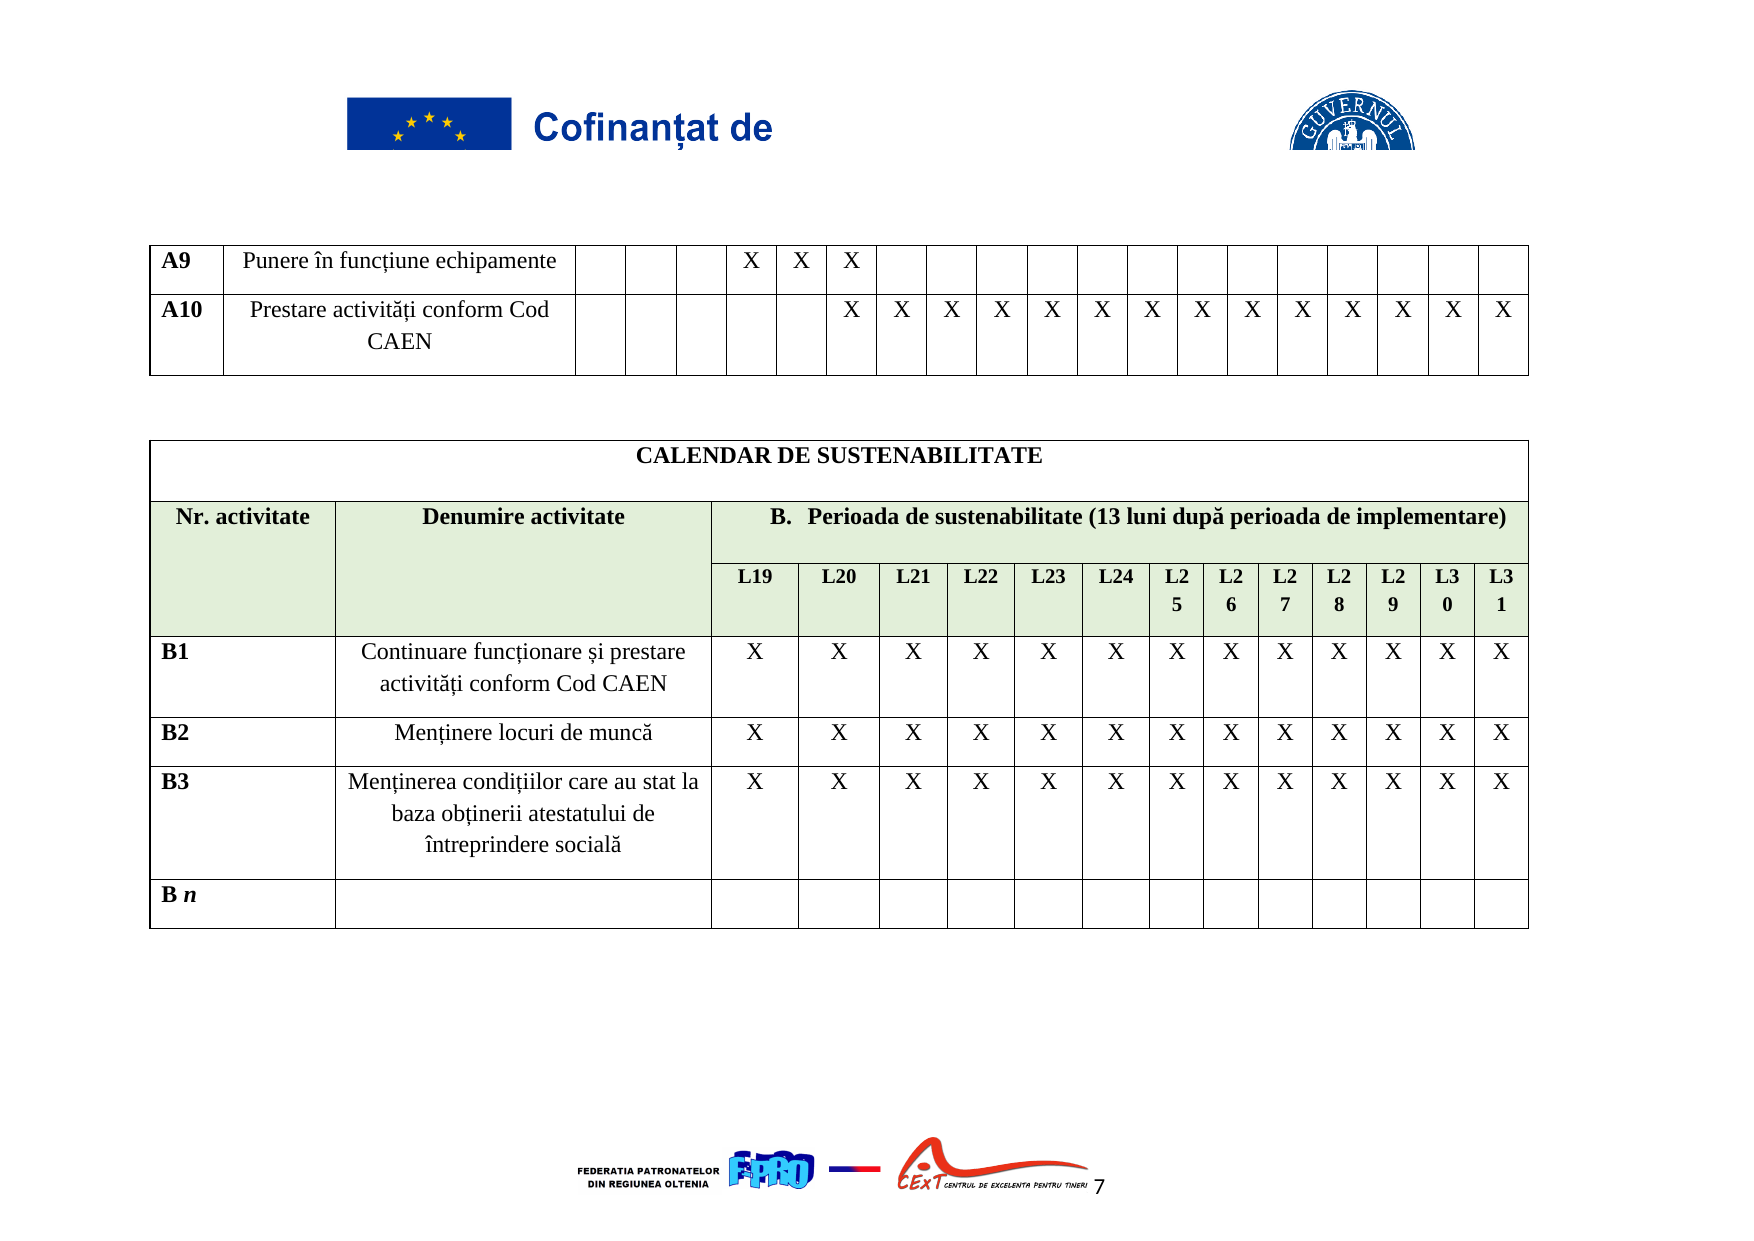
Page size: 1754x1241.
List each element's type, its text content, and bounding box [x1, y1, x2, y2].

table_cell [1421, 880, 1474, 928]
table_cell X [1150, 767, 1203, 879]
table_cell X [827, 295, 876, 375]
table_cell X [1479, 295, 1528, 375]
table_cell X [799, 718, 879, 766]
table_cell [1259, 880, 1312, 928]
table_cell [336, 880, 711, 928]
table_cell [1083, 880, 1149, 928]
table_header X [827, 246, 876, 294]
table_header [977, 246, 1027, 294]
table_cell X [1178, 295, 1227, 375]
table_cell X [1015, 718, 1082, 766]
table_cell L22 [948, 564, 1014, 636]
table_cell [1015, 880, 1082, 928]
table_cell X [1367, 767, 1420, 879]
table_cell X [799, 637, 879, 717]
picture [338, 88, 909, 150]
table_cell X [1128, 295, 1177, 375]
table_cell [626, 295, 676, 375]
table_cell X [1083, 767, 1149, 879]
table_cell L21 [880, 564, 947, 636]
table_header [1228, 246, 1277, 294]
table_cell Nr. activitate [151, 502, 335, 636]
table_cell B2 [151, 718, 335, 766]
table_cell X [877, 295, 926, 375]
table_cell L27 [1259, 564, 1312, 636]
table_cell L30 [1421, 564, 1474, 636]
table_header A9 [151, 246, 223, 294]
table_cell X [880, 767, 947, 879]
table_header [1378, 246, 1428, 294]
table_cell X [948, 767, 1014, 879]
table_header [877, 246, 926, 294]
table_cell [576, 295, 625, 375]
table_cell [1475, 880, 1528, 928]
table_cell X [1259, 637, 1312, 717]
table_cell X [1015, 767, 1082, 879]
table_cell [677, 295, 726, 375]
table_header CALENDAR DE SUSTENABILITATE [151, 441, 1528, 501]
table_header [1128, 246, 1177, 294]
table_cell Perioada de sustenabilitate (13 luni după perioada de implementare) [712, 502, 1528, 563]
table_cell X [1204, 637, 1258, 717]
table_header X [777, 246, 826, 294]
table_cell X [1028, 295, 1077, 375]
table_cell [948, 880, 1014, 928]
table_header [1178, 246, 1227, 294]
table_cell [777, 295, 826, 375]
table_cell B3 [151, 767, 335, 879]
table_cell X [1429, 295, 1478, 375]
table_cell X [1015, 637, 1082, 717]
table_cell X [1204, 767, 1258, 879]
table_cell X [712, 767, 798, 879]
table_cell Menținerea condițiilor care au stat la baza obținerii atestatului de întreprindere socială [336, 767, 711, 879]
table_header [677, 246, 726, 294]
table_cell [1367, 880, 1420, 928]
table_cell X [1278, 295, 1327, 375]
table_cell Denumire activitate [336, 502, 711, 636]
picture [573, 1132, 1094, 1195]
table_cell [1204, 880, 1258, 928]
table_cell X [927, 295, 976, 375]
table_cell Continuare funcționare și prestare activități conform Cod CAEN [336, 637, 711, 717]
table_header [576, 246, 625, 294]
table_cell X [1150, 637, 1203, 717]
table_header X [727, 246, 776, 294]
table_cell X [1313, 767, 1366, 879]
table_cell X [1228, 295, 1277, 375]
table_cell L25 [1150, 564, 1203, 636]
table_cell L31 [1475, 564, 1528, 636]
table_cell X [1083, 637, 1149, 717]
table_cell X [880, 637, 947, 717]
table_header [927, 246, 976, 294]
table_cell L23 [1015, 564, 1082, 636]
table_cell X [948, 637, 1014, 717]
table_cell L24 [1083, 564, 1149, 636]
table_cell X [1421, 637, 1474, 717]
table_header [626, 246, 676, 294]
table_cell [727, 295, 776, 375]
table_cell X [1367, 718, 1420, 766]
table_cell X [1328, 295, 1377, 375]
table_header [1328, 246, 1377, 294]
table_cell [1313, 880, 1366, 928]
table_cell A10 [151, 295, 223, 375]
table_cell [1150, 880, 1203, 928]
table_cell X [1475, 718, 1528, 766]
table_cell L29 [1367, 564, 1420, 636]
table_cell [712, 880, 798, 928]
table_header [1028, 246, 1077, 294]
table_cell L19 [712, 564, 798, 636]
table_cell X [948, 718, 1014, 766]
table_cell X [1313, 718, 1366, 766]
table_cell X [1421, 718, 1474, 766]
table_cell X [799, 767, 879, 879]
table_cell L28 [1313, 564, 1366, 636]
table_header [1429, 246, 1478, 294]
table_cell Menținere locuri de muncă [336, 718, 711, 766]
table_cell X [1421, 767, 1474, 879]
table_header [1479, 246, 1528, 294]
table_cell X [712, 718, 798, 766]
table_cell [799, 880, 879, 928]
table_cell X [880, 718, 947, 766]
table_cell X [1078, 295, 1127, 375]
table_cell X [1475, 767, 1528, 879]
table_cell X [1259, 718, 1312, 766]
table_header Punere în funcțiune echipamente [224, 246, 575, 294]
table_cell L20 [799, 564, 879, 636]
table_cell Prestare activități conform Cod CAEN [224, 295, 575, 375]
table_cell X [1367, 637, 1420, 717]
table_cell X [1259, 767, 1312, 879]
table_cell X [1083, 718, 1149, 766]
table_cell X [712, 637, 798, 717]
table_cell X [1378, 295, 1428, 375]
table_cell L26 [1204, 564, 1258, 636]
table_cell B n [151, 880, 335, 928]
table_cell X [1150, 718, 1203, 766]
table_cell [880, 880, 947, 928]
table_cell B1 [151, 637, 335, 717]
table_cell X [977, 295, 1027, 375]
table_cell X [1204, 718, 1258, 766]
table_cell X [1313, 637, 1366, 717]
picture [1287, 88, 1416, 150]
table_header [1278, 246, 1327, 294]
table_cell X [1475, 637, 1528, 717]
table_header [1078, 246, 1127, 294]
